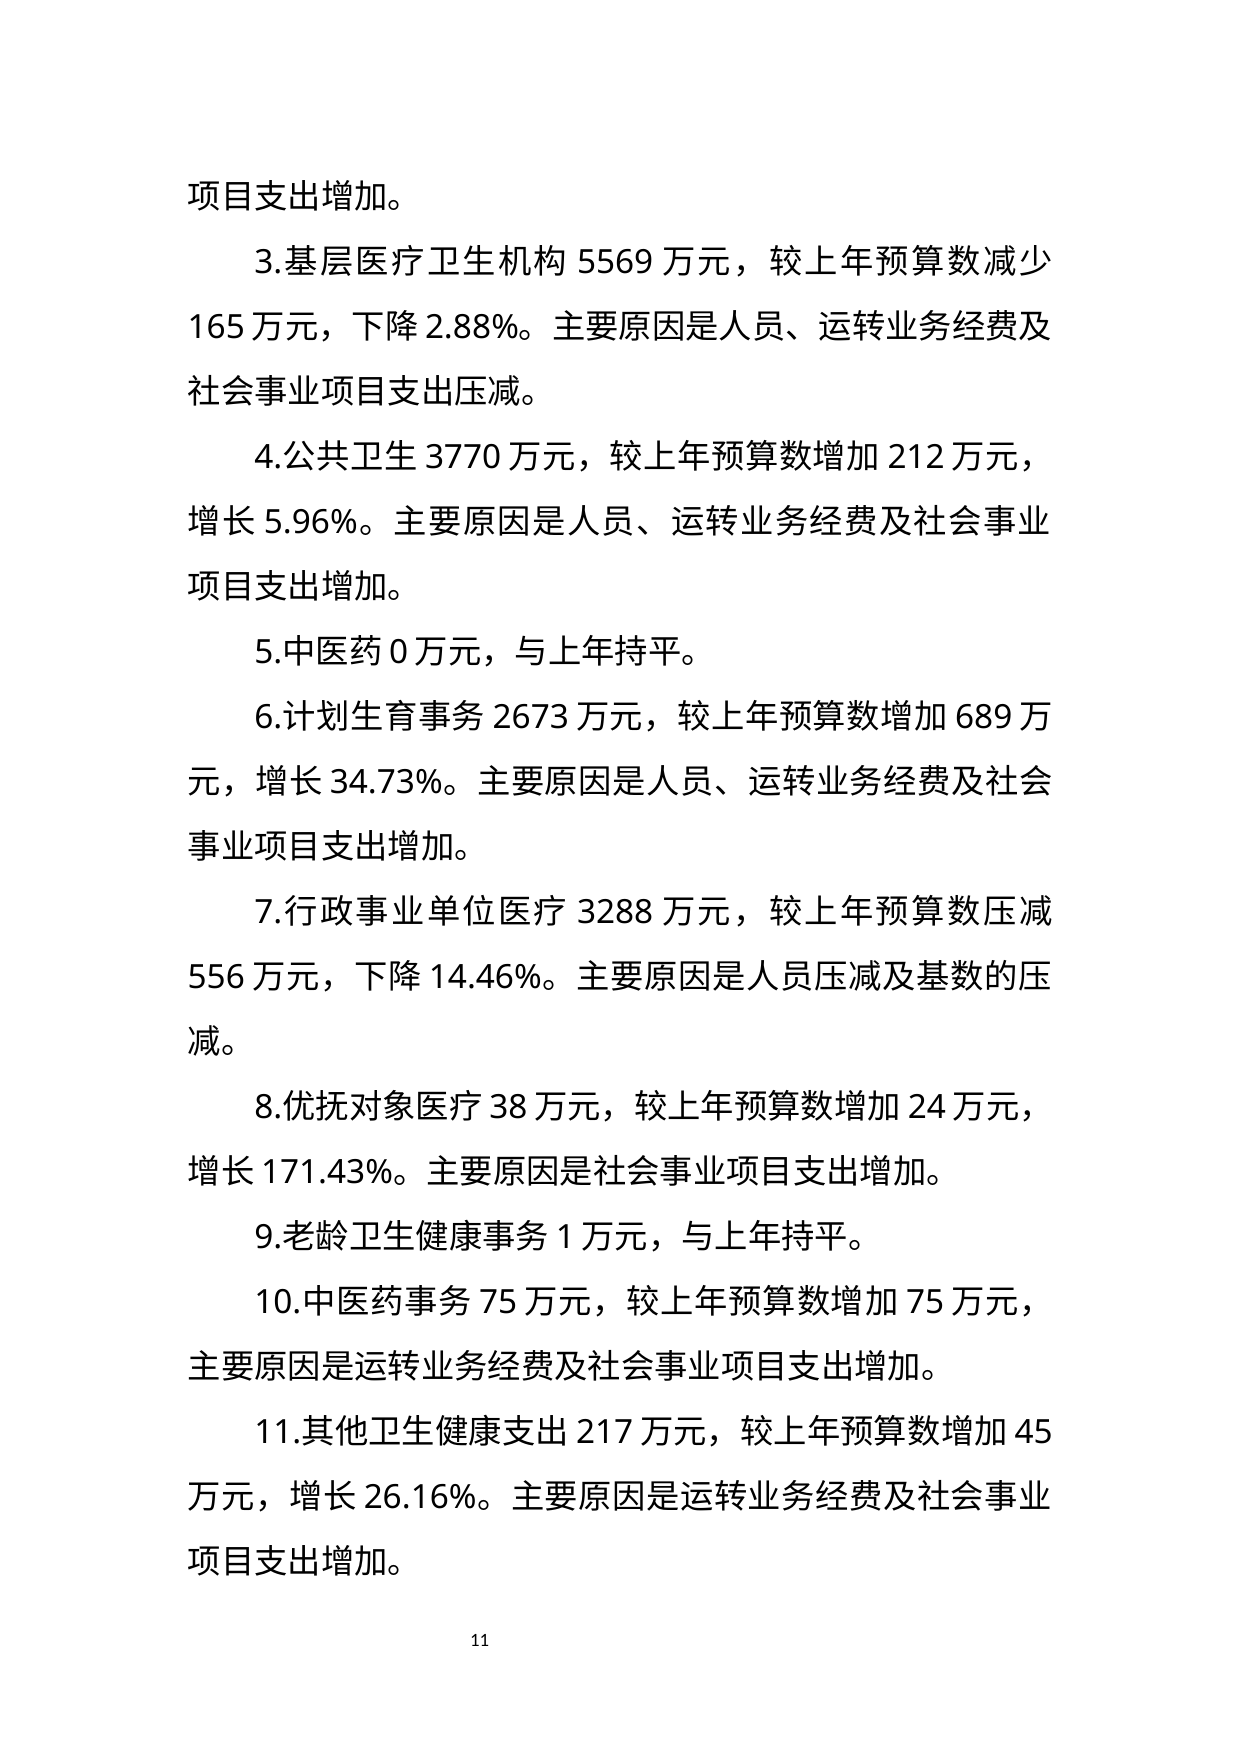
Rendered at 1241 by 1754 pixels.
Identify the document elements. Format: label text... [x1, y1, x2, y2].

text 10.中医药事务75万元，较上年预算数增加75万元，主要原因是运转业务经费及社会事业项目支出增加。 [187, 1267, 1053, 1397]
text 9.老龄卫生健康事务1万元，与上年持平。 [187, 1202, 1053, 1267]
text 4.公共卫生3770万元，较上年预算数增加212万元，增长5.96%。主要原因是人员、运转业务经费及社会事业项目支出增加。 [187, 422, 1053, 617]
text 7.行政事业单位医疗3288万元，较上年预算数压减556万元，下降14.46%。主要原因是人员压减及基数的压减。 [187, 877, 1053, 1072]
text 5.中医药0万元，与上年持平。 [187, 617, 1053, 682]
text 8.优抚对象医疗38万元，较上年预算数增加24万元，增长171.43%。主要原因是社会事业项目支出增加。 [187, 1072, 1053, 1202]
text 6.计划生育事务2673万元，较上年预算数增加689万元，增长34.73%。主要原因是人员、运转业务经费及社会事业项目支出增加。 [187, 682, 1053, 877]
text 3.基层医疗卫生机构5569万元，较上年预算数减少165万元，下降2.88%。主要原因是人员、运转业务经费及社会事业项目支出压减。 [187, 227, 1053, 422]
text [187, 162, 1053, 227]
text 11.其他卫生健康支出217万元，较上年预算数增加45万元，增长26.16%。主要原因是运转业务经费及社会事业项目支出增加。 [187, 1397, 1053, 1592]
